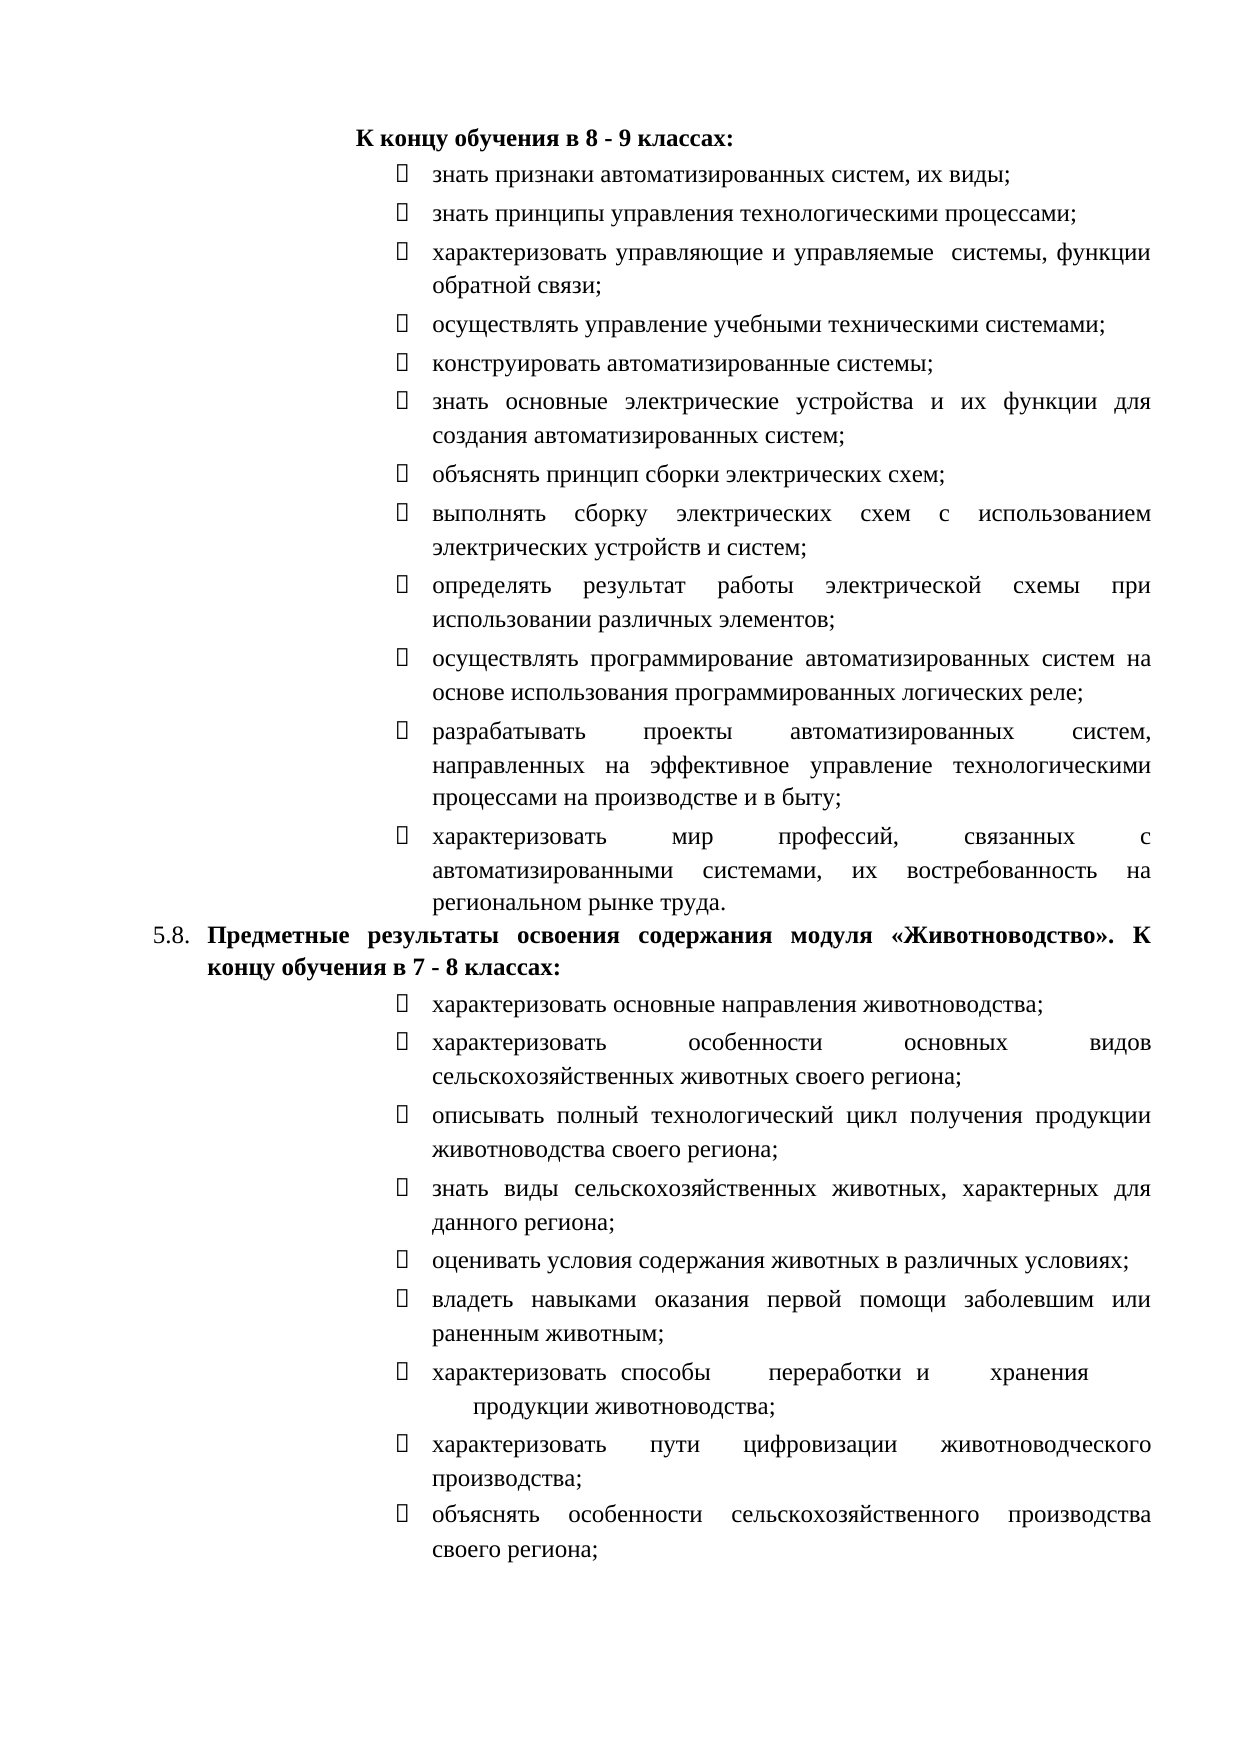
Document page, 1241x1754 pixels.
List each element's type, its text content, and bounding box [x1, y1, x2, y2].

list объяснять особенности сельскохозяйственного производства своего региона; [394, 1496, 1152, 1562]
list знать признаки автоматизированных систем, их виды; [394, 156, 1152, 190]
list Предметные результаты освоения содержания модуля «Животноводство». К концу обучения в 7 - 8 классах: [153, 920, 1152, 981]
list оценивать условия содержания животных в различных условиях; [394, 1242, 1152, 1276]
list владеть навыками оказания первой помощи заболевшим или раненным животным; [394, 1281, 1152, 1347]
list объяснять принцип сборки электрических схем; [394, 456, 1152, 489]
list характеризовать способы переработки и хранения продукции животноводства; [394, 1353, 1152, 1420]
list описывать полный технологический цикл получения продукции животноводства своего региона; [394, 1097, 1152, 1163]
list знать основные электрические устройства и их функции для создания автоматизированных систем; [394, 383, 1152, 449]
list осуществлять управление учебными техническими системами; [394, 306, 1152, 340]
list осуществлять программирование автоматизированных систем на основе использования программированных логических реле; [394, 640, 1152, 706]
list характеризовать особенности основных видов сельскохозяйственных животных своего региона; [394, 1024, 1152, 1090]
list разрабатывать проекты автоматизированных систем, направленных на эффективное управление технологическими процессами на производстве и в быту; [394, 713, 1152, 811]
list знать виды сельскохозяйственных животных, характерных для данного региона; [394, 1169, 1152, 1236]
list знать принципы управления технологическими процессами; [394, 194, 1152, 228]
list характеризовать пути цифровизации животноводческого производства; [394, 1426, 1152, 1492]
list выполнять сборку электрических схем с использованием электрических устройств и систем; [394, 494, 1152, 560]
list характеризовать основные направления животноводства; [394, 985, 1152, 1019]
list характеризовать мир профессий, связанных с автоматизированными системами, их востребованность на региональном рынке труда. [394, 818, 1152, 916]
list конструировать автоматизированные системы; [394, 344, 1152, 378]
list определять результат работы электрической схемы при использовании различных элементов; [394, 567, 1152, 633]
list характеризовать управляющие и управляемые системы, функции обратной связи; [394, 233, 1152, 299]
text К концу обучения в 8 - 9 классах: [356, 123, 1152, 151]
